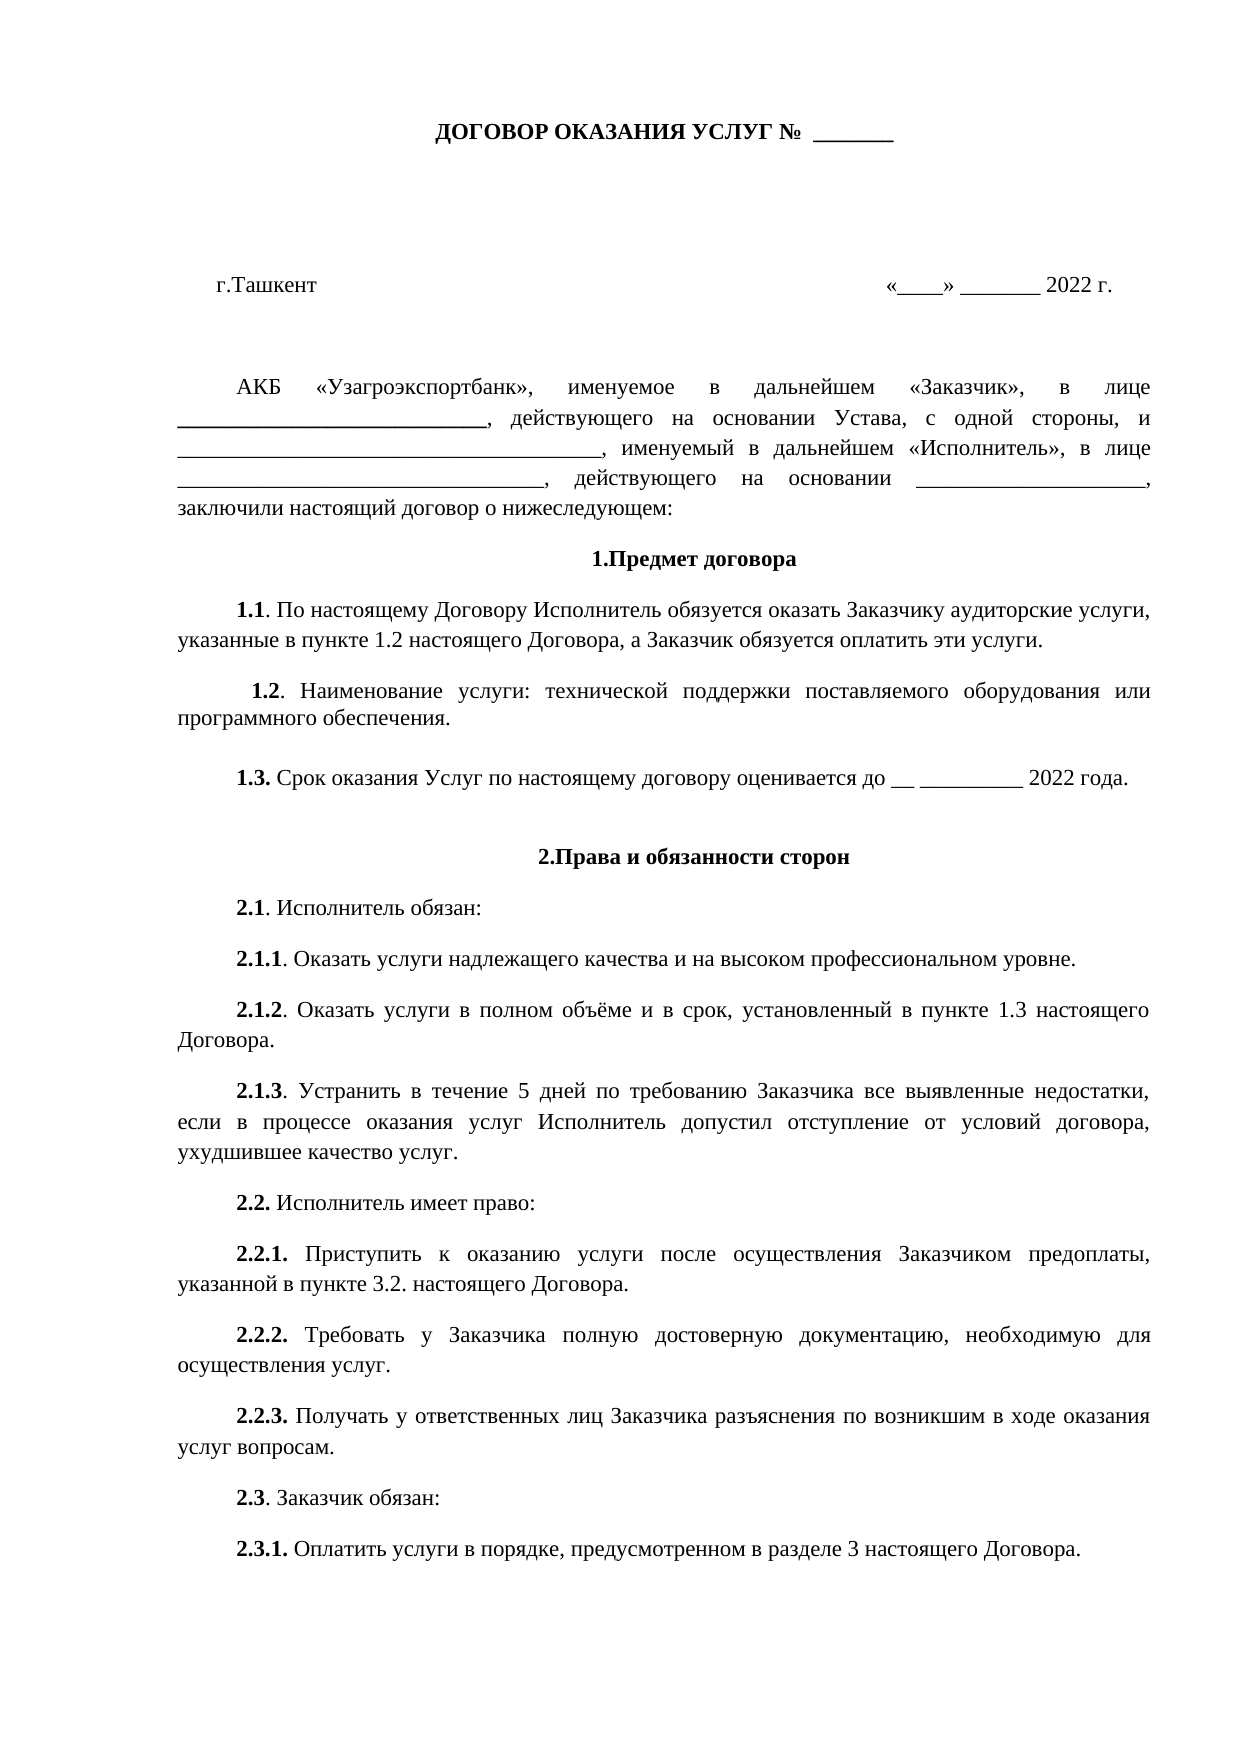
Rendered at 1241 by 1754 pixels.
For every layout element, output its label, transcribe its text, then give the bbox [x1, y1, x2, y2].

text АКБ «Узагроэкспортбанк», именуемое в дальнейшем «Заказчик», в лице ___________________________, действующего на основании Устава, с одной стороны, и _____________________________________, именуемый в дальнейшем «Исполнитель», в лице ________________________________, действующего на основании ____________________, заключили настоящий договор о нижеследующем: [177, 373, 1152, 521]
text 2.Права и обязанности сторон [177, 843, 1152, 869]
text 2.3.1. Оплатить услуги в порядке, предусмотренном в разделе 3 настоящего Договора. [177, 1535, 1152, 1561]
text 2.2.3. Получать у ответственных лиц Заказчика разъяснения по возникшим в ходе оказания услуг вопросам. [177, 1403, 1152, 1459]
text 2.2.2. Требовать у Заказчика полную достоверную документацию, необходимую для осуществления услуг. [177, 1321, 1152, 1378]
text 2.1.2. Оказать услуги в полном объёме и в срок, установленный в пункте 1.3 настоящего Договора. [177, 996, 1152, 1053]
text ДОГОВОР ОКАЗАНИЯ УСЛУГ № _______ [177, 118, 1152, 144]
text 2.1.3. Устранить в течение 5 дней по требованию Заказчика все выявленные недостатки, если в процессе оказания услуг Исполнитель допустил отступление от условий договора, ухудшившее качество услуг. [177, 1078, 1152, 1164]
text 1.3. Срок оказания Услуг по настоящему договору оценивается до __ _________ 2022 года. [177, 764, 1152, 790]
text 2.1. Исполнитель обязан: [177, 894, 1152, 921]
text 2.1.1. Оказать услуги надлежащего качества и на высоком профессиональном уровне. [177, 945, 1152, 972]
text 2.2. Исполнитель имеет право: [177, 1189, 1152, 1215]
text 2.3. Заказчик обязан: [177, 1484, 1152, 1510]
text 1.1. По настоящему Договору Исполнитель обязуется оказать Заказчику аудиторские услуги, указанные в пункте 1.2 настоящего Договора, а Заказчик обязуется оплатить эти услуги. [177, 596, 1152, 653]
text 1.2. Наименование услуги: технической поддержки поставляемого оборудования или программного обеспечения. [177, 677, 1152, 730]
text 1.Предмет договора [177, 545, 1152, 572]
text г.Ташкент «____» _______ 2022 г. [177, 271, 1152, 298]
text 2.2.1. Приступить к оказанию услуги после осуществления Заказчиком предоплаты, указанной в пункте 3.2. настоящего Договора. [177, 1240, 1152, 1297]
